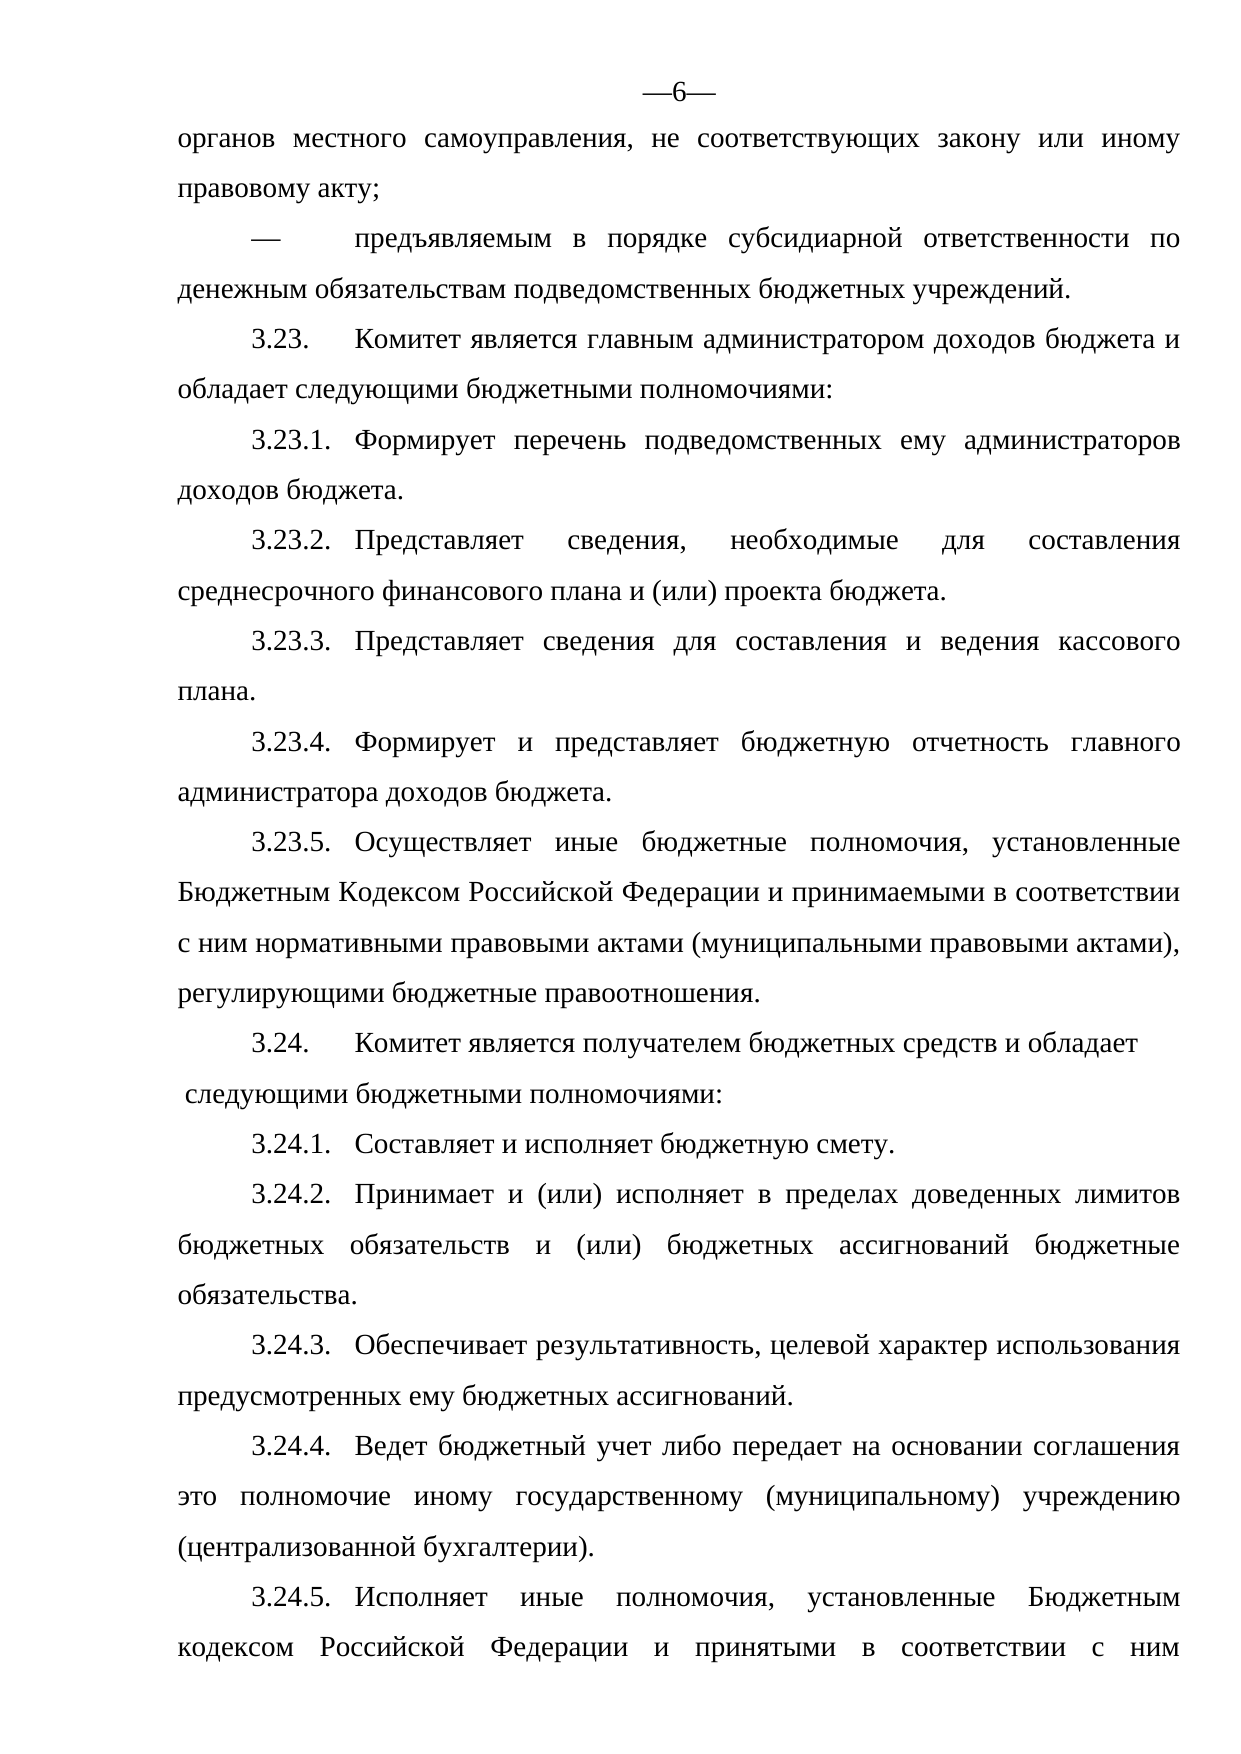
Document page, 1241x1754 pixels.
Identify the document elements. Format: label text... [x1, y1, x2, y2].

text 3.23. Комитет является главным администратором доходов бюджета и обладает следующими бюджетными полномочиями: [177, 321, 1181, 405]
text 3.23.2. Представляет сведения, необходимые для составления среднесрочного финансового плана и (или) проекта бюджета. [177, 522, 1181, 606]
text 3.23.3. Представляет сведения для составления и ведения кассового плана. [177, 623, 1181, 707]
text следующими бюджетными полномочиями: [177, 1076, 1181, 1109]
text 3.23.5. Осуществляет иные бюджетные полномочия, установленные Бюджетным Кодексом Российской Федерации и принимаемыми в соответствии с ним нормативными правовыми актами (муниципальными правовыми актами), регулирующими бюджетные правоотношения. [177, 824, 1181, 1009]
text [177, 120, 1181, 204]
text 3.24.2. Принимает и (или) исполняет в пределах доведенных лимитов бюджетных обязательств и (или) бюджетных ассигнований бюджетные обязательства. [177, 1176, 1181, 1311]
text 3.24.4. Ведет бюджетный учет либо передает на основании соглашения это полномочие иному государственному (муниципальному) учреждению (централизованной бухгалтерии). [177, 1428, 1181, 1562]
text 3.24.1. Составляет и исполняет бюджетную смету. [177, 1126, 1181, 1160]
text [177, 1579, 1181, 1663]
text 3.23.4. Формирует и представляет бюджетную отчетность главного администратора доходов бюджета. [177, 724, 1181, 807]
text — предъявляемым в порядке субсидиарной ответственности по денежным обязательствам подведомственных бюджетных учреждений. [177, 221, 1181, 304]
text 3.24. Комитет является получателем бюджетных средств и обладает [177, 1026, 1181, 1059]
text 3.23.1. Формирует перечень подведомственных ему администраторов доходов бюджета. [177, 422, 1181, 506]
text 3.24.3. Обеспечивает результативность, целевой характер использования предусмотренных ему бюджетных ассигнований. [177, 1327, 1181, 1411]
